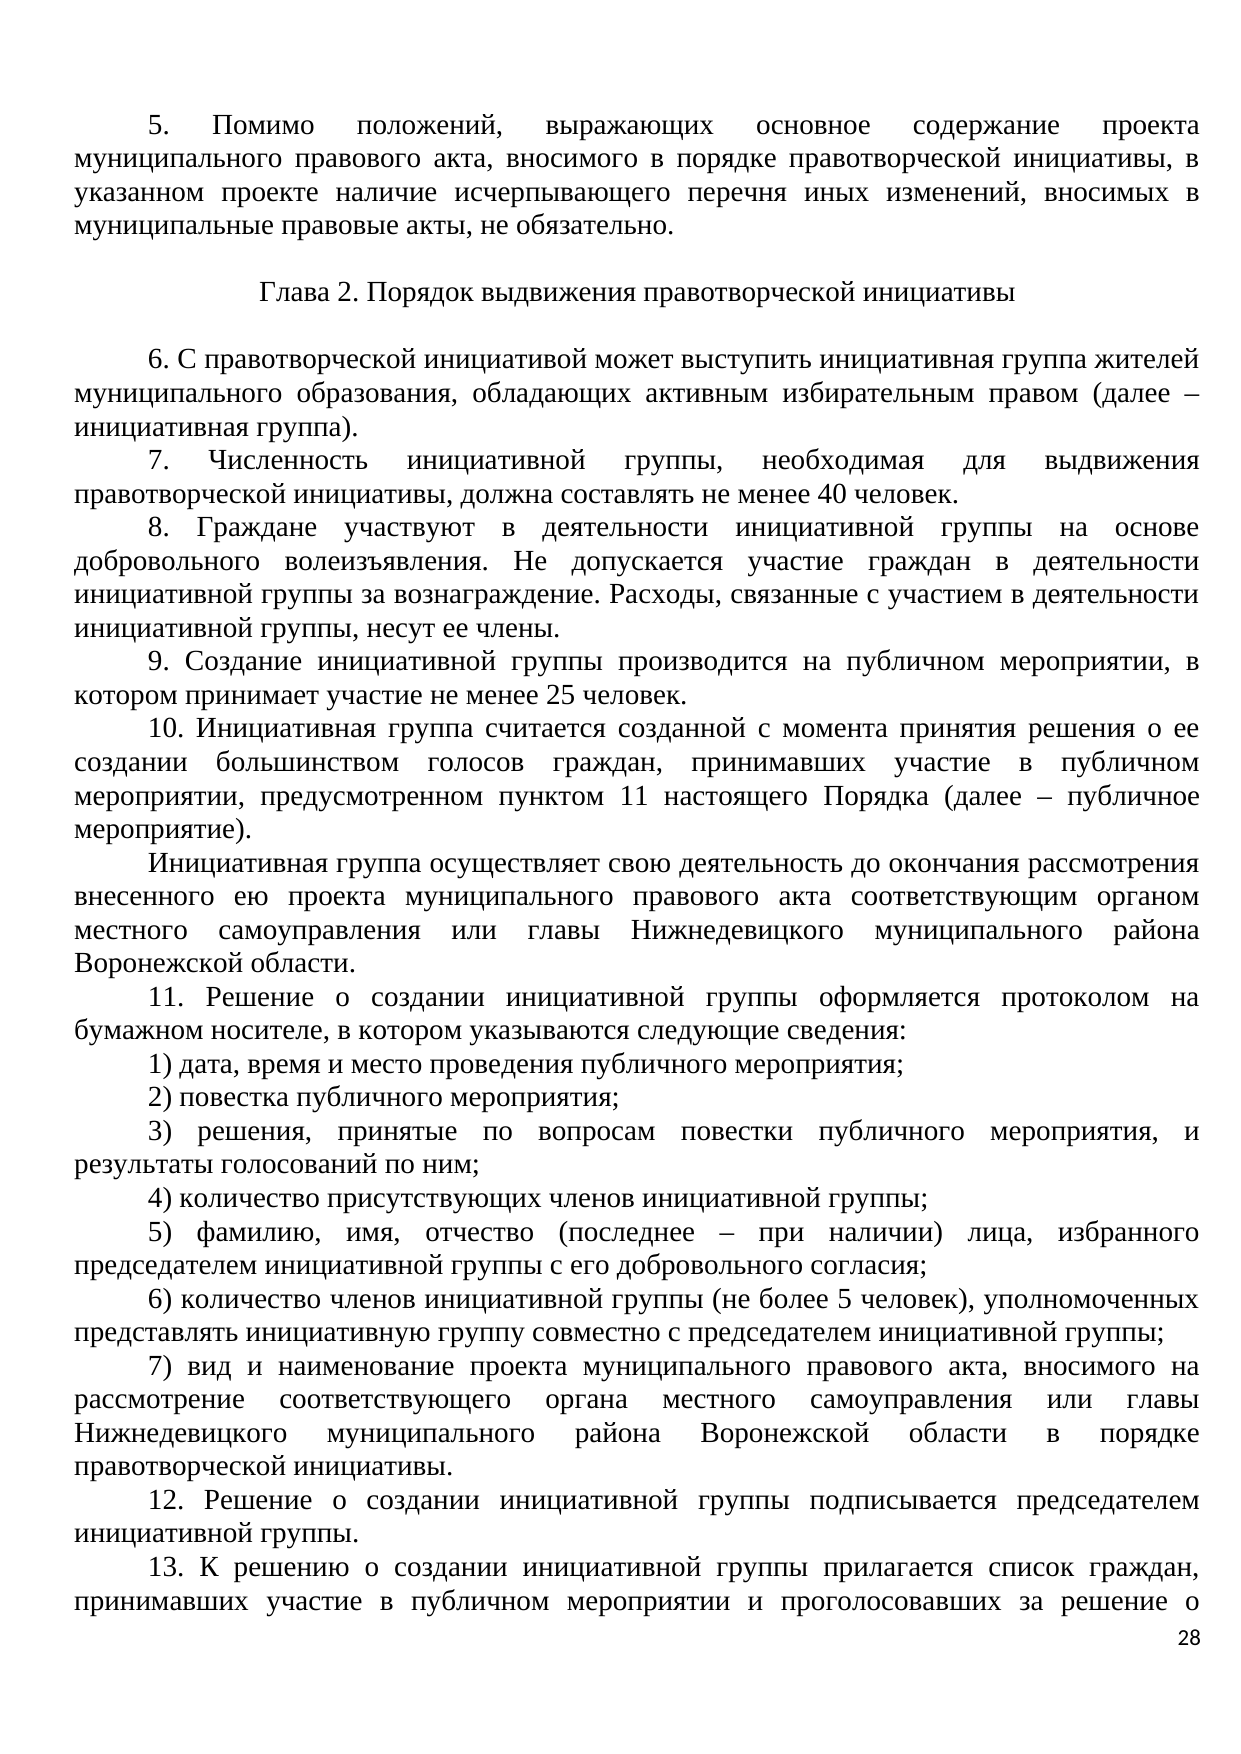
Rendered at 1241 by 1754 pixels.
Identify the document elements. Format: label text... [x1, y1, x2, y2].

text 8. Граждане участвуют в деятельности инициативной группы на основе добровольного волеизъявления. Не допускается участие граждан в деятельности инициативной группы за вознаграждение. Расходы, связанные с участием в деятельности инициативной группы, несут ее члены. [74, 509, 1201, 643]
text 11. Решение о создании инициативной группы оформляется протоколом на бумажном носителе, в котором указываются следующие сведения: [74, 979, 1201, 1046]
text 12. Решение о создании инициативной группы подписывается председателем инициативной группы. [74, 1482, 1201, 1549]
text 1) дата, время и место проведения публичного мероприятия; [74, 1046, 1201, 1079]
text 5) фамилию, имя, отчество (последнее – при наличии) лица, избранного председателем инициативной группы с его добровольного согласия; [74, 1214, 1201, 1281]
text Инициативная группа осуществляет свою деятельность до окончания рассмотрения внесенного ею проекта муниципального правового акта соответствующим органом местного самоуправления или главы Нижнедевицкого муниципального района Воронежской области. [74, 845, 1201, 979]
text 6) количество членов инициативной группы (не более 5 человек), уполномоченных представлять инициативную группу совместно с председателем инициативной группы; [74, 1281, 1201, 1348]
text Глава 2. Порядок выдвижения правотворческой инициативы [74, 274, 1201, 308]
text 6. С правотворческой инициативой может выступить инициативная группа жителей муниципального образования, обладающих активным избирательным правом (далее – инициативная группа). [74, 342, 1201, 442]
text 7. Численность инициативной группы, необходимая для выдвижения правотворческой инициативы, должна составлять не менее 40 человек. [74, 442, 1201, 509]
text 5. Помимо положений, выражающих основное содержание проекта муниципального правового акта, вносимого в порядке правотворческой инициативы, в указанном проекте наличие исчерпывающего перечня иных изменений, вносимых в муниципальные правовые акты, не обязательно. [74, 107, 1201, 241]
text 2) повестка публичного мероприятия; [74, 1079, 1201, 1113]
text 7) вид и наименование проекта муниципального правового акта, вносимого на рассмотрение соответствующего органа местного самоуправления или главы Нижнедевицкого муниципального района Воронежской области в порядке правотворческой инициативы. [74, 1348, 1201, 1482]
text 10. Инициативная группа считается созданной с момента принятия решения о ее создании большинством голосов граждан, принимавших участие в публичном мероприятии, предусмотренном пунктом 11 настоящего Порядка (далее – публичное мероприятие). [74, 711, 1201, 845]
text 3) решения, принятые по вопросам повестки публичного мероприятия, и результаты голосований по ним; [74, 1113, 1201, 1180]
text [74, 1549, 1201, 1616]
text 4) количество присутствующих членов инициативной группы; [74, 1180, 1201, 1214]
text 9. Создание инициативной группы производится на публичном мероприятии, в котором принимает участие не менее 25 человек. [74, 643, 1201, 711]
